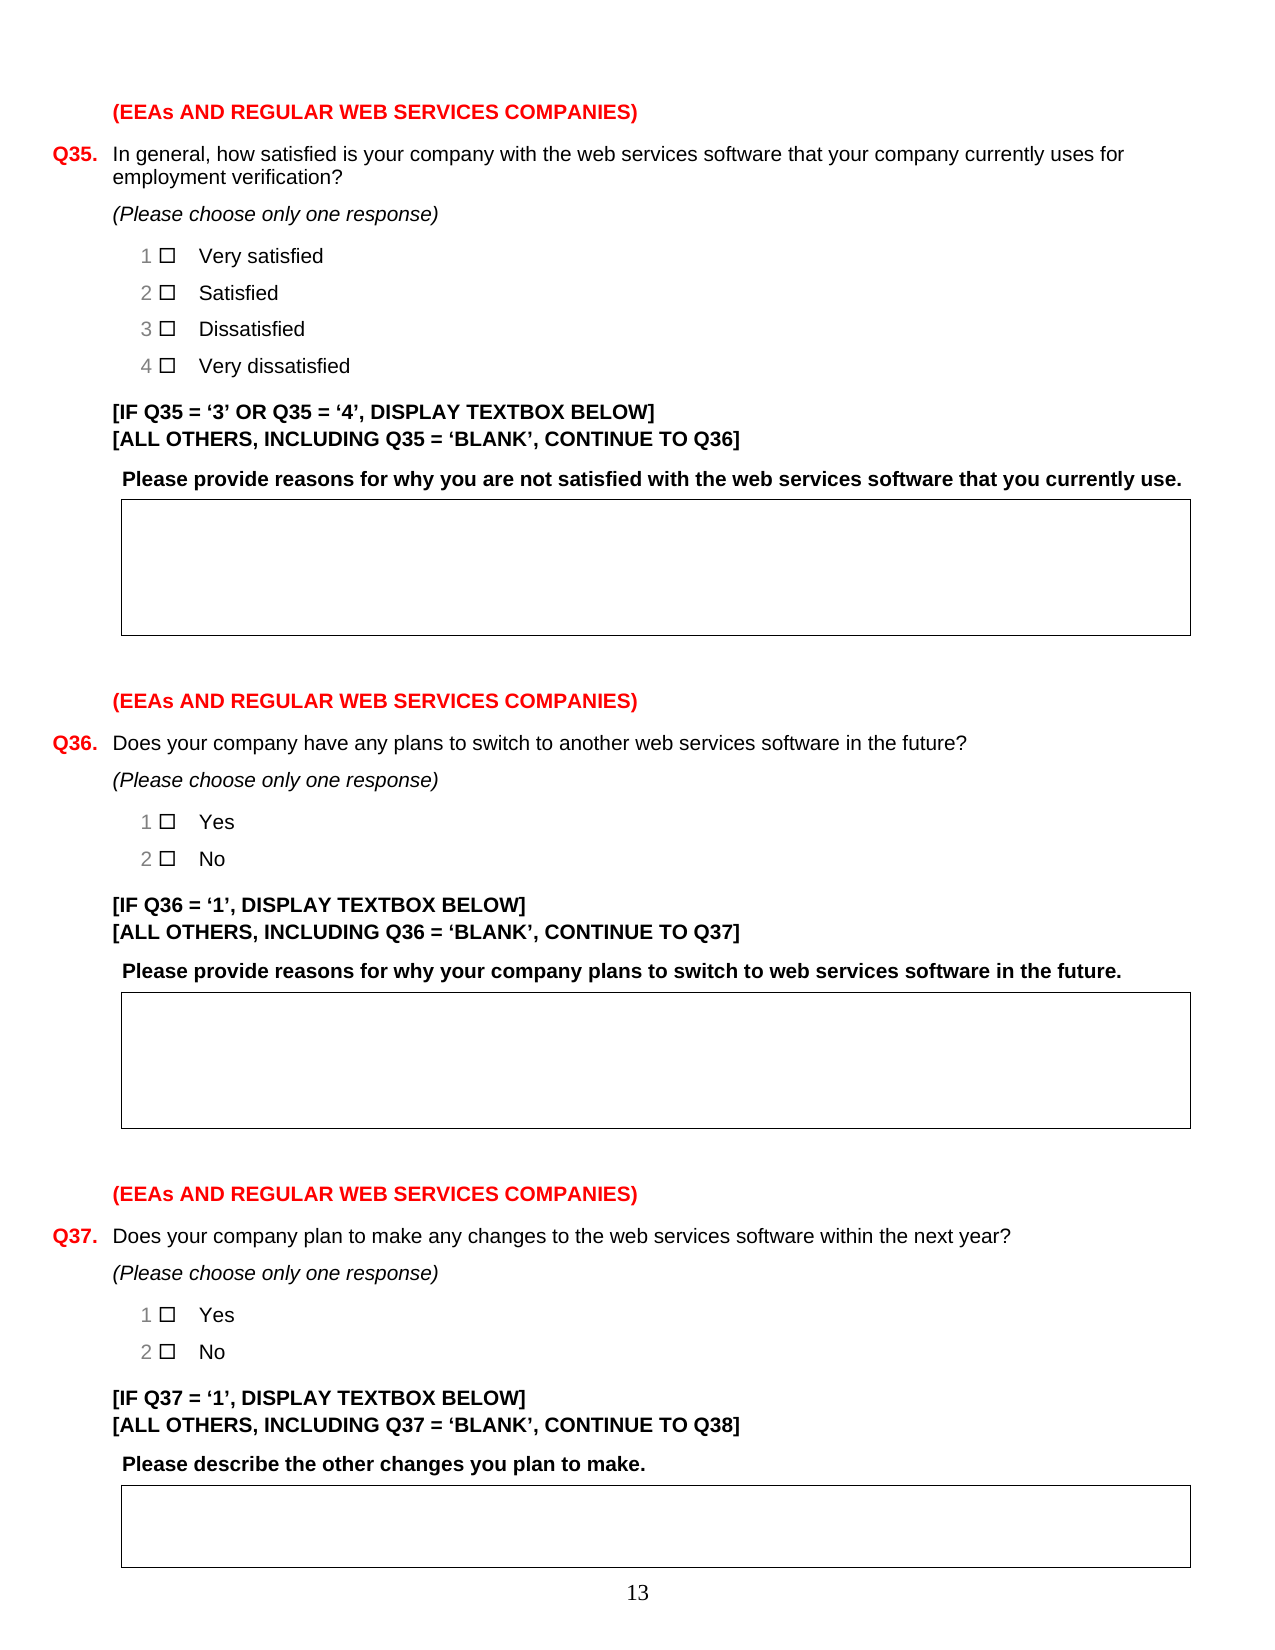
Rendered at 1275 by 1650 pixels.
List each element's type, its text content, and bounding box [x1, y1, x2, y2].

list (EEAs AND REGULAR WEB SERVICES COMPANIES) [112, 690, 1200, 713]
list [IF Q35 = ‘3’ OR Q35 = ‘4’, DISPLAY TEXTBOX BELOW] [112, 397, 1200, 424]
table_cell Dissatisfied [188, 311, 1041, 347]
table_header [122, 993, 1190, 1128]
table_cell 2 [64, 1333, 187, 1370]
table_header 1 [64, 804, 187, 840]
table_header [122, 500, 1190, 635]
table_header 1 [64, 238, 187, 274]
table_header Very satisfied [188, 238, 1041, 274]
table_cell No [188, 1333, 1041, 1370]
table_header Yes [188, 804, 1041, 840]
list (Please choose only one response) [112, 1260, 1200, 1284]
table_header [122, 1486, 1190, 1567]
table_cell 3 [64, 311, 187, 347]
text Please describe the other changes you plan to make. [122, 1449, 1200, 1476]
table_cell 2 [64, 840, 187, 877]
list [IF Q36 = ‘1’, DISPLAY TEXTBOX BELOW] [112, 889, 1200, 917]
table_cell 2 [64, 274, 187, 311]
table_cell 4 [64, 348, 187, 384]
list Does your company have any plans to switch to another web services software in the future? [52, 732, 1200, 755]
list [ALL OTHERS, INCLUDING Q37 = ‘BLANK’, CONTINUE TO Q38] [112, 1409, 1200, 1437]
list (Please choose only one response) [112, 767, 1200, 791]
list [ALL OTHERS, INCLUDING Q35 = ‘BLANK’, CONTINUE TO Q36] [112, 424, 1200, 451]
list (Please choose only one response) [112, 201, 1200, 225]
table_cell Very dissatisfied [188, 348, 1041, 384]
list (EEAs AND REGULAR WEB SERVICES COMPANIES) [112, 101, 1200, 124]
table_header 1 [64, 1297, 187, 1333]
text Please provide reasons for why your company plans to switch to web services software in the future. [122, 956, 1200, 983]
list [IF Q37 = ‘1’, DISPLAY TEXTBOX BELOW] [112, 1382, 1200, 1409]
list (EEAs AND REGULAR WEB SERVICES COMPANIES) [112, 1183, 1200, 1206]
table_cell No [188, 840, 1041, 877]
list [ALL OTHERS, INCLUDING Q36 = ‘BLANK’, CONTINUE TO Q37] [112, 917, 1200, 944]
list In general, how satisfied is your company with the web services software that your company currently uses for employment verification? [52, 143, 1200, 189]
text Please provide reasons for why you are not satisfied with the web services software that you currently use. [122, 463, 1200, 490]
list Does your company plan to make any changes to the web services software within the next year? [52, 1225, 1200, 1248]
table_header Yes [188, 1297, 1041, 1333]
table_cell Satisfied [188, 274, 1041, 311]
